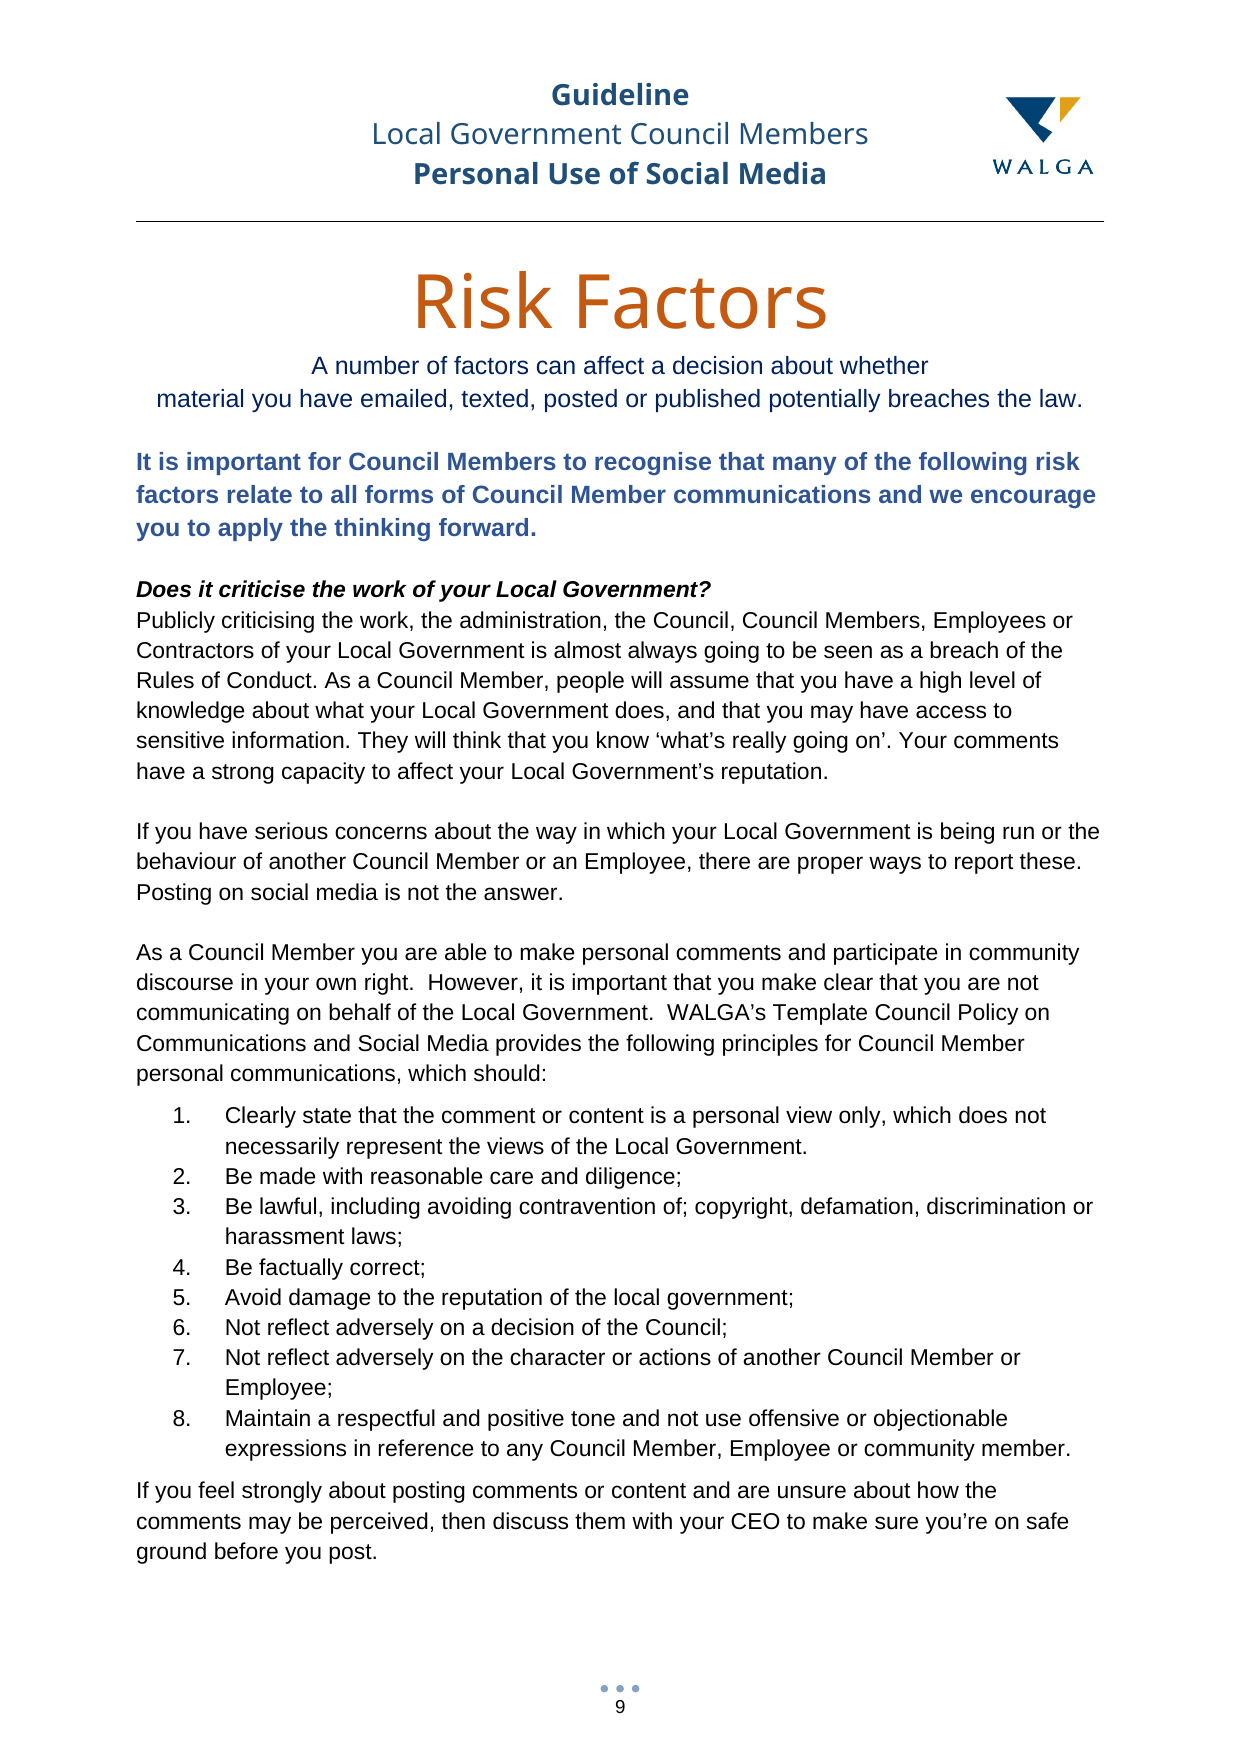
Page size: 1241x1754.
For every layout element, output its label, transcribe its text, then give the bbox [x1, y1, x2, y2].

text If you feel strongly about posting comments or content and are unsure about how the comments may be perceived, then discuss them with your CEO to make sure you’re on safe ground before you post. [136, 1477, 1104, 1564]
text Publicly criticising the work, the administration, the Council, Council Members, Employees or Contractors of your Local Government is almost always going to be seen as a breach of the Rules of Conduct. As a Council Member, people will assume that you have a high level of knowledge about what your Local Government does, and that you may have access to sensitive information. They will think that you know ‘what’s really going on’. Your comments have a strong capacity to affect your Local Government’s reputation. [136, 607, 1104, 784]
text As a Council Member you are able to make personal comments and participate in community discourse in your own right. However, it is important that you make clear that you are not communicating on behalf of the Local Government. WALGA’s Template Council Policy on Communications and Social Media provides the following principles for Council Member personal communications, which should: [136, 939, 1104, 1086]
list Clearly state that the comment or content is a personal view only, which does not necessarily represent the views of the Local Government. [172, 1102, 1104, 1159]
list Avoid damage to the reputation of the local government; [172, 1284, 1104, 1310]
text Does it criticise the work of your Local Government? [136, 576, 1104, 603]
list Not reflect adversely on the character or actions of another Council Member or Employee; [172, 1344, 1104, 1401]
list Maintain a respectful and positive tone and not use offensive or objectionable expressions in reference to any Council Member, Employee or community member. [172, 1404, 1104, 1461]
text A number of factors can affect a decision about whether material you have emailed, texted, posted or published potentially breaches the law. [136, 351, 1104, 413]
list Not reflect adversely on a decision of the Council; [172, 1314, 1104, 1340]
text If you have serious concerns about the way in which your Local Government is being run or the behaviour of another Council Member or an Employee, there are proper ways to report these. Posting on social media is not the answer. [136, 818, 1104, 905]
list Be made with reasonable care and diligence; [172, 1163, 1104, 1189]
list Be lawful, including avoiding contravention of; copyright, defamation, discrimination or harassment laws; [172, 1193, 1104, 1250]
list Be factually correct; [172, 1253, 1104, 1280]
text Risk Factors [136, 249, 1104, 351]
text It is important for Council Members to recognise that many of the following risk factors relate to all forms of Council Member communications and we encourage you to apply the thinking forward. [136, 447, 1104, 542]
picture [992, 97, 1094, 174]
